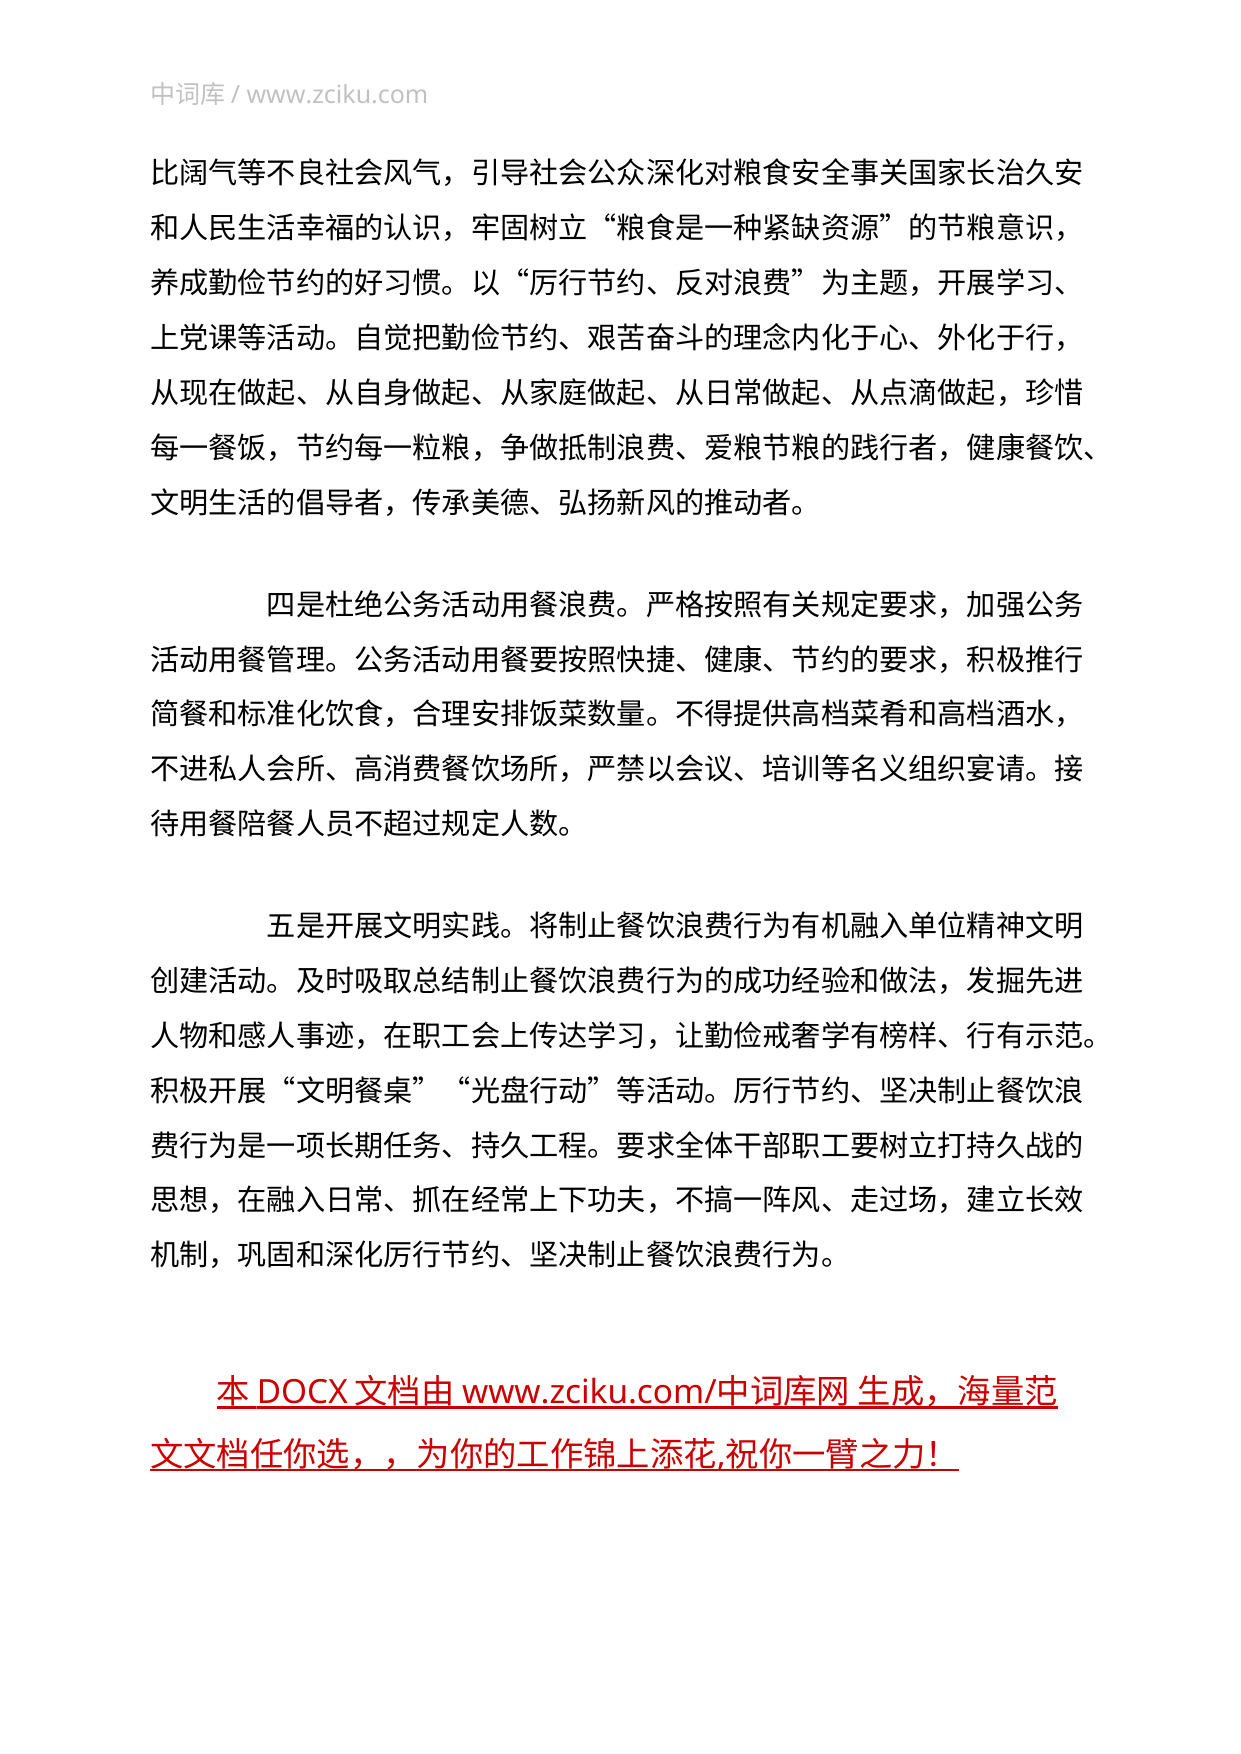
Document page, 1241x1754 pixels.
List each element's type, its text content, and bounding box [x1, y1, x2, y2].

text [150, 150, 1090, 522]
text 本DOCX文档由 www.zciku.com/中词库网 生成，海量范文文档任你选，，为你的工作锦上添花,祝你一臂之力！ [150, 1365, 1090, 1476]
text 四是杜绝公务活动用餐浪费。严格按照有关规定要求，加强公务活动用餐管理。公务活动用餐要按照快捷、健康、节约的要求，积极推行简餐和标准化饮食，合理安排饭菜数量。不得提供高档菜肴和高档酒水，不进私人会所、高消费餐饮场所，严禁以会议、培训等名义组织宴请。接待用餐陪餐人员不超过规定人数。 [150, 581, 1090, 843]
text 五是开展文明实践。将制止餐饮浪费行为有机融入单位精神文明创建活动。及时吸取总结制止餐饮浪费行为的成功经验和做法，发掘先进人物和感人事迹，在职工会上传达学习，让勤俭戒奢学有榜样、行有示范。积极开展“文明餐桌”“光盘行动”等活动。厉行节约、坚决制止餐饮浪费行为是一项长期任务、持久工程。要求全体干部职工要树立打持久战的思想，在融入日常、抓在经常上下功夫，不搞一阵风、走过场，建立长效机制，巩固和深化厉行节约、坚决制止餐饮浪费行为。 [150, 902, 1090, 1274]
